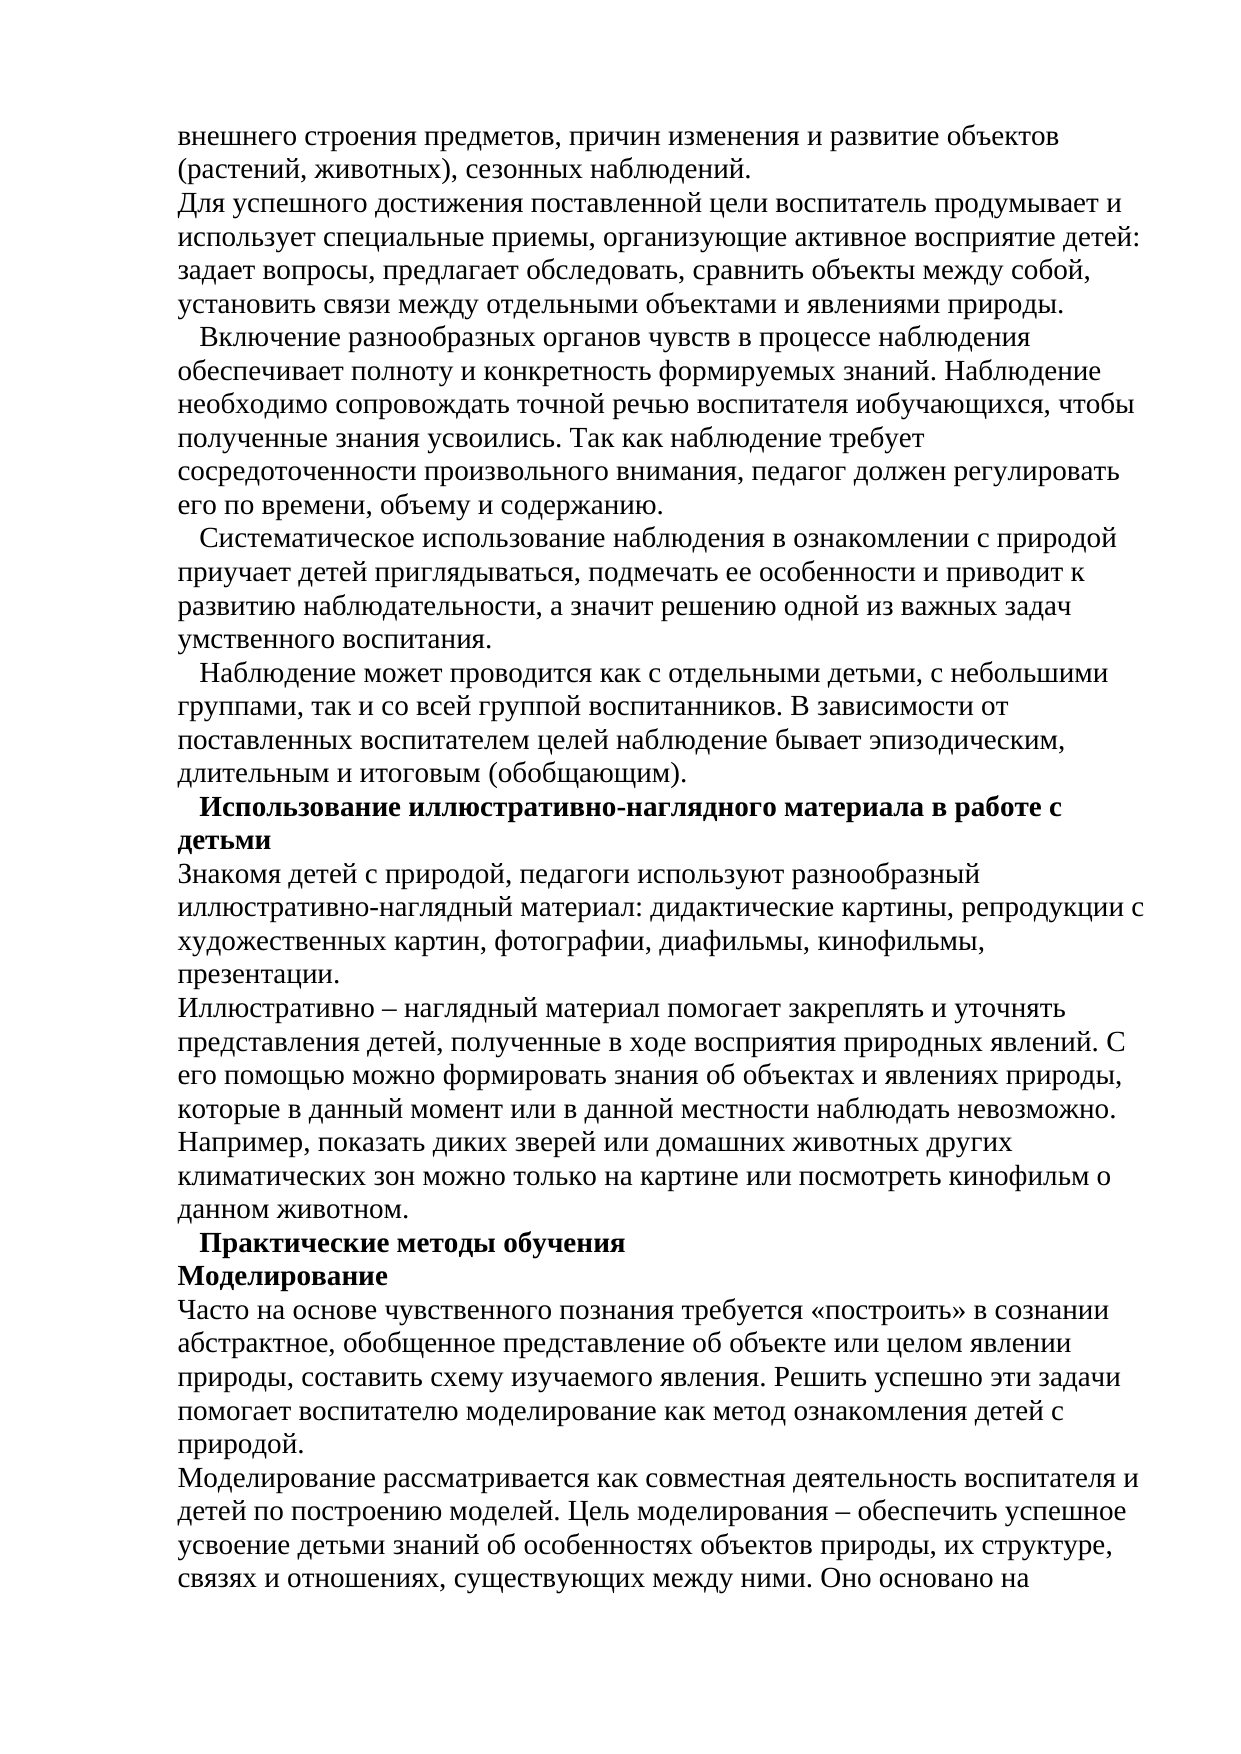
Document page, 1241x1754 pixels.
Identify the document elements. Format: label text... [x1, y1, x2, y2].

text Включение разнообразных органов чувств в процессе наблюдения обеспечивает полноту и конкретность формируемых знаний. Наблюдение необходимо сопровождать точной речью воспитателя иобучающихся, чтобы полученные знания усвоились. Так как наблюдение требует сосредоточенности произвольного внимания, педагог должен регулировать его по времени, объему и содержанию. [177, 319, 1152, 521]
text Моделирование [177, 1258, 1152, 1292]
text Систематическое использование наблюдения в ознакомлении с природой приучает детей приглядываться, подмечать ее особенности и приводит к развитию наблюдательности, а значит решению одной из важных задач умственного воспитания. [177, 521, 1152, 655]
text Использование иллюстративно-наглядного материала в работе с детьми [177, 789, 1152, 856]
text Практические методы обучения [177, 1225, 1152, 1258]
text Наблюдение может проводится как с отдельными детьми, с небольшими группами, так и со всей группой воспитанников. В зависимости от поставленных воспитателем целей наблюдение бывает эпизодическим, длительным и итоговым (обобщающим). [177, 655, 1152, 789]
text Для успешного достижения поставленной цели воспитатель продумывает и использует специальные приемы, организующие активное восприятие детей: задает вопросы, предлагает обследовать, сравнить объекты между собой, установить связи между отдельными объектами и явлениями природы. [177, 185, 1152, 319]
text Знакомя детей с природой, педагоги используют разнообразный иллюстративно-наглядный материал: дидактические картины, репродукции с художественных картин, фотографии, диафильмы, кинофильмы, презентации. [177, 856, 1152, 990]
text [177, 118, 1152, 185]
text Иллюстративно – наглядный материал помогает закреплять и уточнять представления детей, полученные в ходе восприятия природных явлений. С его помощью можно формировать знания об объектах и явлениях природы, которые в данный момент или в данной местности наблюдать невозможно. Например, показать диких зверей или домашних животных других климатических зон можно только на картине или посмотреть кинофильм о данном животном. [177, 990, 1152, 1225]
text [177, 1460, 1152, 1594]
text Часто на основе чувственного познания требуется «построить» в сознании абстрактное, обобщенное представление об объекте или целом явлении природы, составить схему изучаемого явления. Решить успешно эти задачи помогает воспитателю моделирование как метод ознакомления детей с природой. [177, 1292, 1152, 1460]
